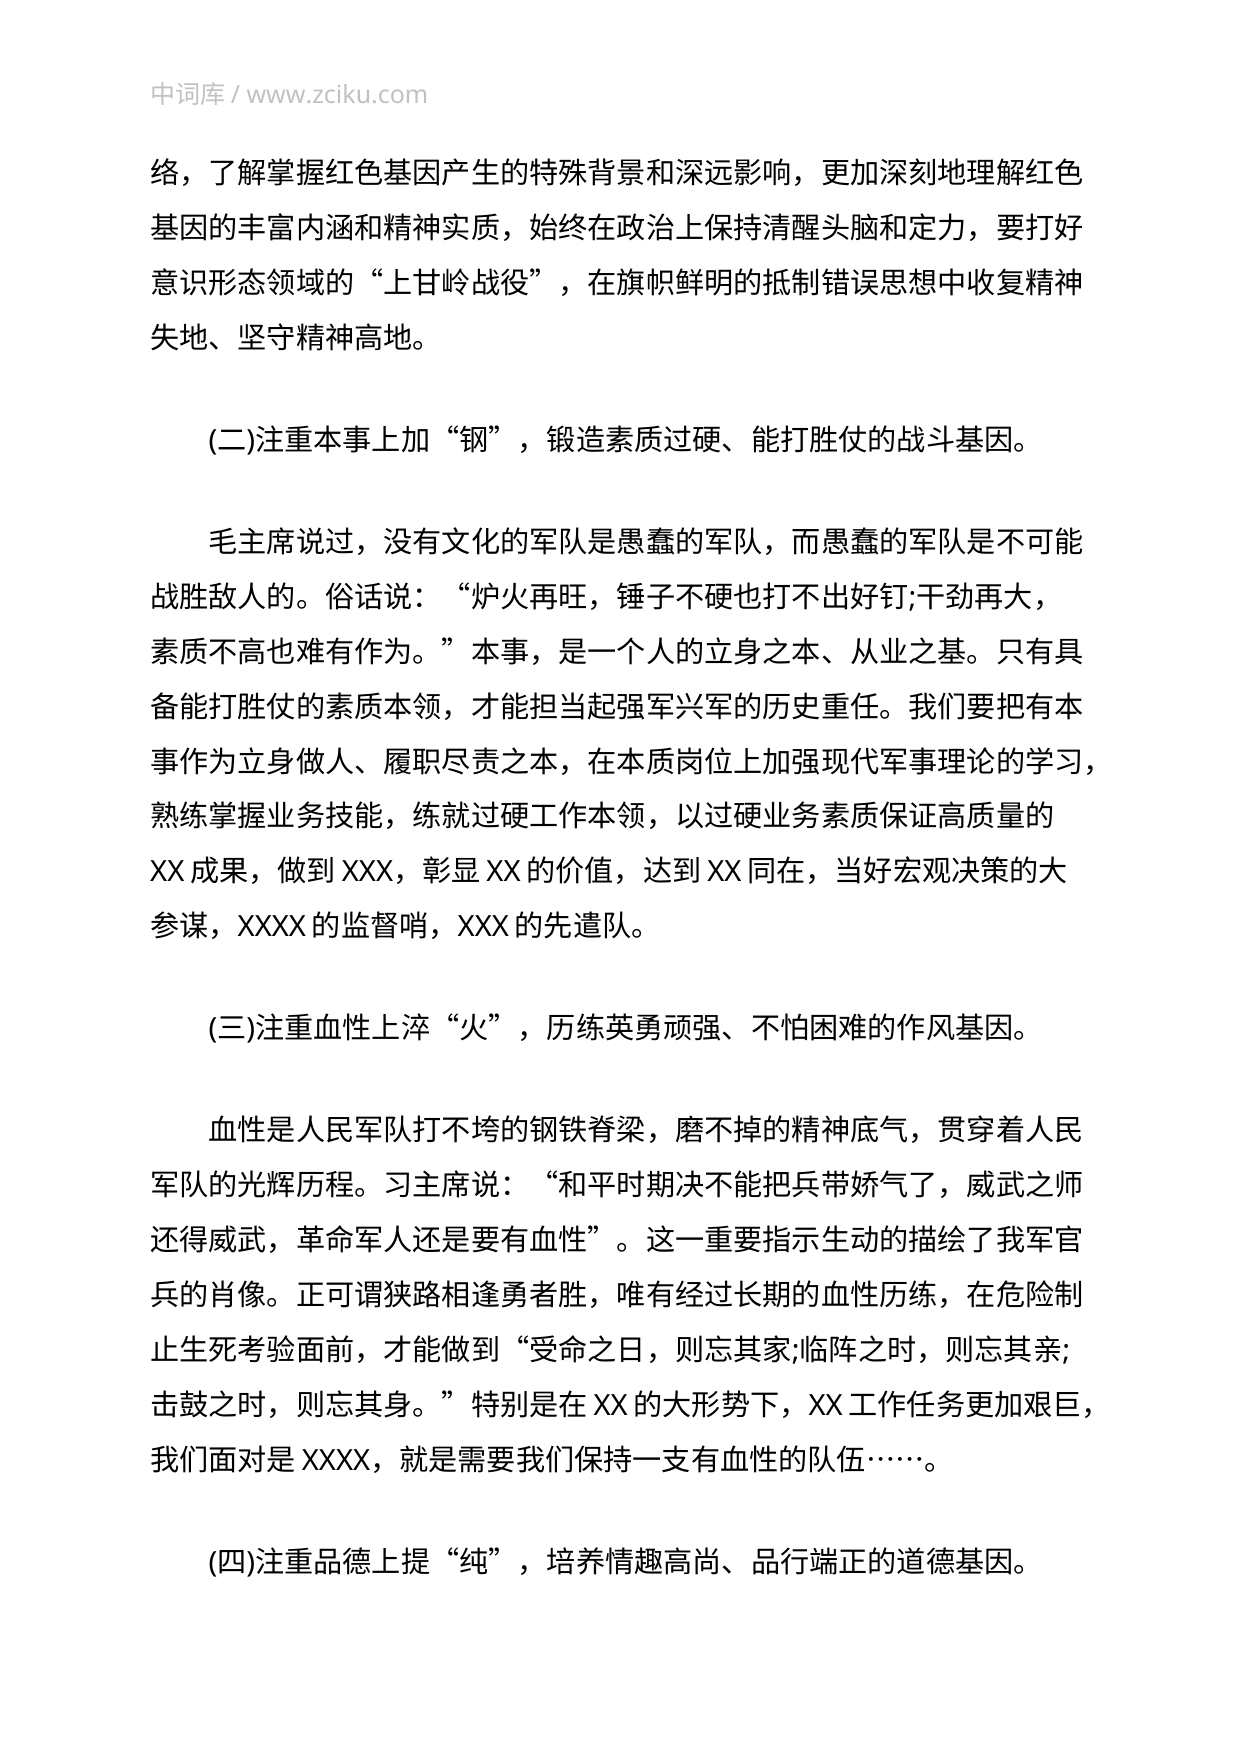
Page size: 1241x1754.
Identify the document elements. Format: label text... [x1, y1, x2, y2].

text (三)注重血性上淬“火”，历练英勇顽强、不怕困难的作风基因。 [150, 1005, 1090, 1047]
text (二)注重本事上加“钢”，锻造素质过硬、能打胜仗的战斗基因。 [150, 416, 1090, 459]
text 血性是人民军队打不垮的钢铁脊梁，磨不掉的精神底气，贯穿着人民军队的光辉历程。习主席说：“和平时期决不能把兵带娇气了，威武之师还得威武，革命军人还是要有血性”。这一重要指示生动的描绘了我军官兵的肖像。正可谓狭路相逢勇者胜，唯有经过长期的血性历练，在危险制止生死考验面前，才能做到“受命之日，则忘其家;临阵之时，则忘其亲;击鼓之时，则忘其身。”特别是在XX的大形势下，XX工作任务更加艰巨，我们面对是XXXX，就是需要我们保持一支有血性的队伍……。 [150, 1107, 1090, 1479]
text 毛主席说过，没有文化的军队是愚蠢的军队，而愚蠢的军队是不可能战胜敌人的。俗话说：“炉火再旺，锤子不硬也打不出好钉;干劲再大，素质不高也难有作为。”本事，是一个人的立身之本、从业之基。只有具备能打胜仗的素质本领，才能担当起强军兴军的历史重任。我们要把有本事作为立身做人、履职尽责之本，在本质岗位上加强现代军事理论的学习，熟练掌握业务技能，练就过硬工作本领，以过硬业务素质保证高质量的XX成果，做到XXX，彰显XX的价值，达到XX同在，当好宏观决策的大参谋，XXXX的监督哨，XXX的先遣队。 [150, 518, 1090, 945]
text (四)注重品德上提“纯”，培养情趣高尚、品行端正的道德基因。 [150, 1538, 1090, 1581]
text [150, 150, 1090, 357]
